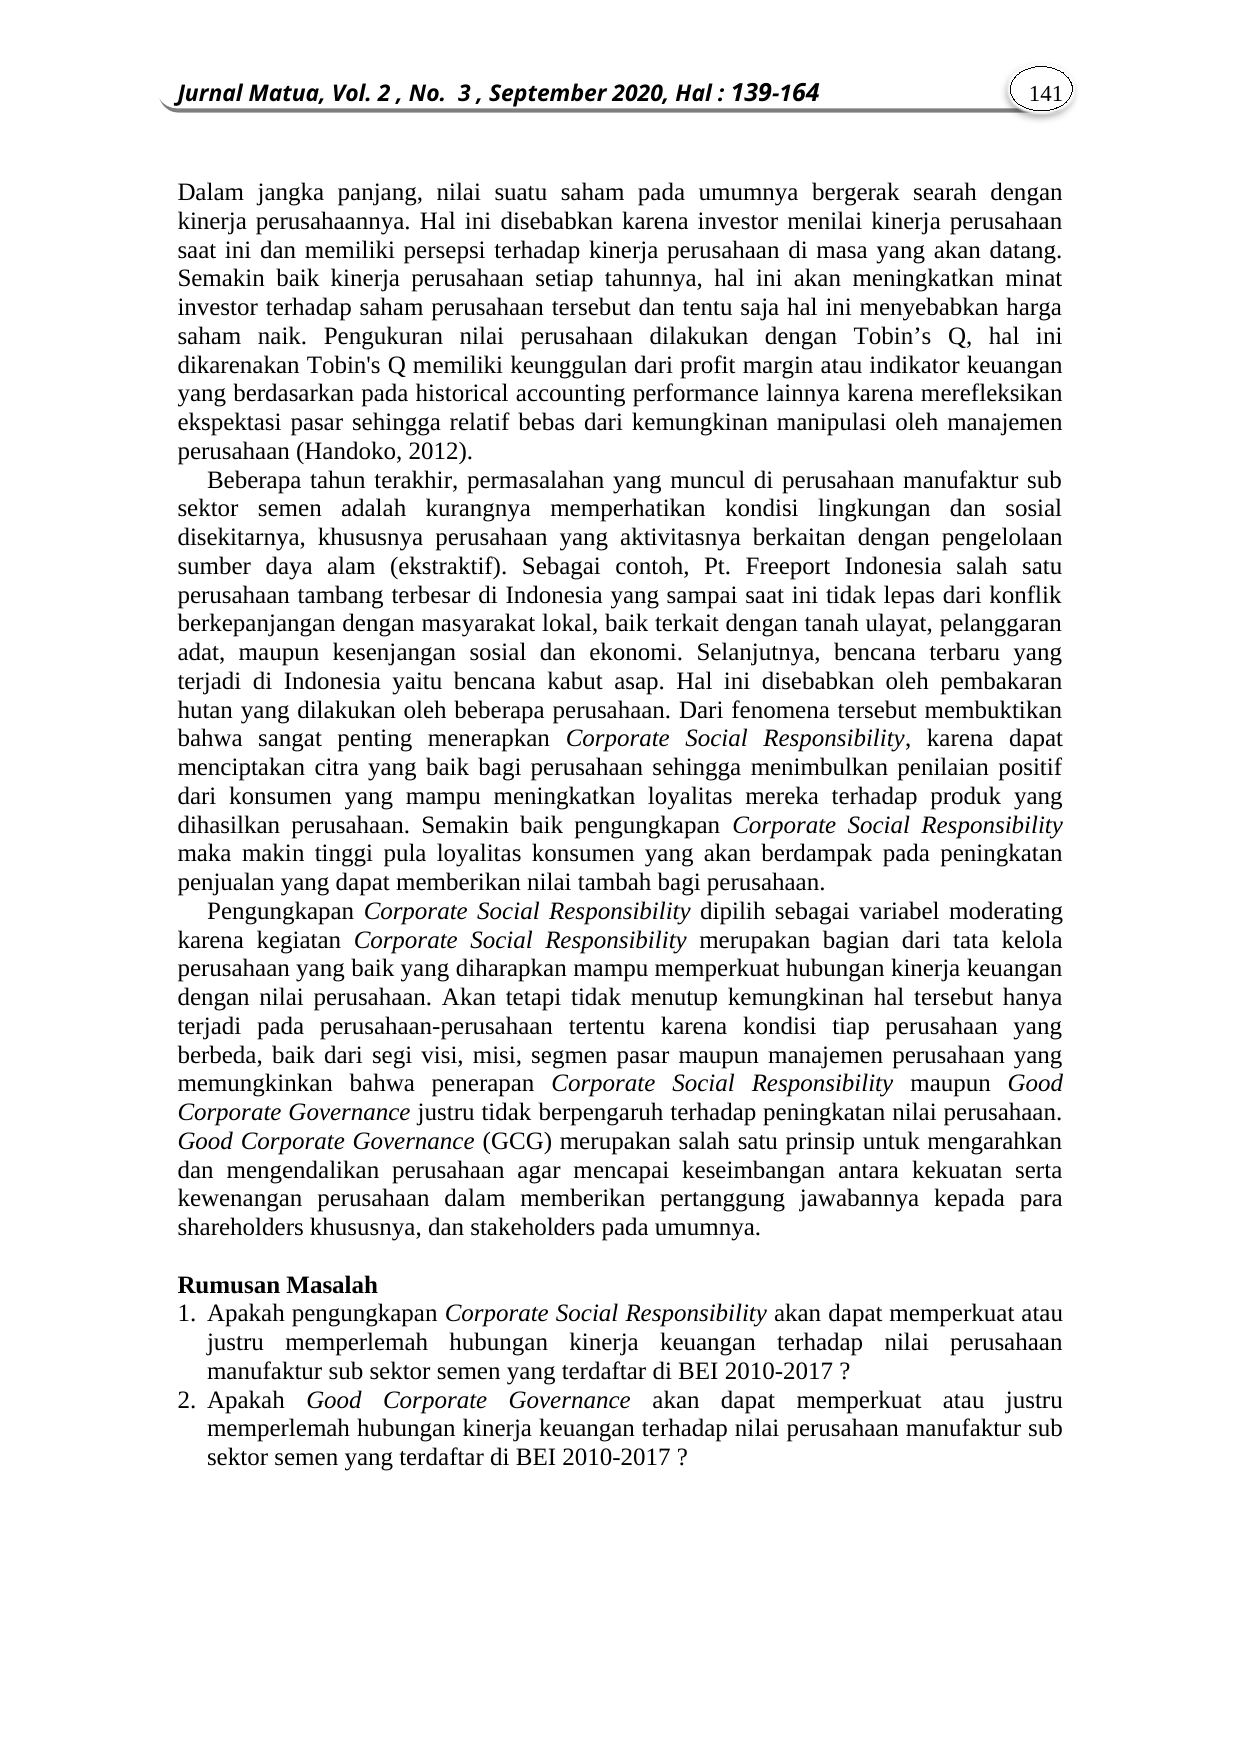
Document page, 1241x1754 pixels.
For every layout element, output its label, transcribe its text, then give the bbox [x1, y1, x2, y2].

text Pengungkapan Corporate Social Responsibility dipilih sebagai variabel moderating karena kegiatan Corporate Social Responsibility merupakan bagian dari tata kelola perusahaan yang baik yang diharapkan mampu memperkuat hubungan kinerja keuangan dengan nilai perusahaan. Akan tetapi tidak menutup kemungkinan hal tersebut hanya terjadi pada perusahaan-perusahaan tertentu karena kondisi tiap perusahaan yang berbeda, baik dari segi visi, misi, segmen pasar maupun manajemen perusahaan yang memungkinkan bahwa penerapan Corporate Social Responsibility maupun Good Corporate Governance justru tidak berpengaruh terhadap peningkatan nilai perusahaan. Good Corporate Governance (GCG) merupakan salah satu prinsip untuk mengarahkan dan mengendalikan perusahaan agar mencapai keseimbangan antara kekuatan serta kewenangan perusahaan dalam memberikan pertanggung jawabannya kepada para shareholders khususnya, dan stakeholders pada umumnya. [177, 896, 1063, 1241]
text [177, 177, 1063, 465]
text Rumusan Masalah [177, 1270, 1063, 1298]
list Apakah Good Corporate Governance akan dapat memperkuat atau justru memperlemah hubungan kinerja keuangan terhadap nilai perusahaan manufaktur sub sektor semen yang terdaftar di BEI 2010-2017 ? [177, 1385, 1063, 1471]
text Beberapa tahun terakhir, permasalahan yang muncul di perusahaan manufaktur sub sektor semen adalah kurangnya memperhatikan kondisi lingkungan dan sosial disekitarnya, khususnya perusahaan yang aktivitasnya berkaitan dengan pengelolaan sumber daya alam (ekstraktif). Sebagai contoh, Pt. Freeport Indonesia salah satu perusahaan tambang terbesar di Indonesia yang sampai saat ini tidak lepas dari konflik berkepanjangan dengan masyarakat lokal, baik terkait dengan tanah ulayat, pelanggaran adat, maupun kesenjangan sosial dan ekonomi. Selanjutnya, bencana terbaru yang terjadi di Indonesia yaitu bencana kabut asap. Hal ini disebabkan oleh pembakaran hutan yang dilakukan oleh beberapa perusahaan. Dari fenomena tersebut membuktikan bahwa sangat penting menerapkan Corporate Social Responsibility, karena dapat menciptakan citra yang baik bagi perusahaan sehingga menimbulkan penilaian positif dari konsumen yang mampu meningkatkan loyalitas mereka terhadap produk yang dihasilkan perusahaan. Semakin baik pengungkapan Corporate Social Responsibility maka makin tinggi pula loyalitas konsumen yang akan berdampak pada peningkatan penjualan yang dapat memberikan nilai tambah bagi perusahaan. [177, 465, 1063, 896]
list Apakah pengungkapan Corporate Social Responsibility akan dapat memperkuat atau justru memperlemah hubungan kinerja keuangan terhadap nilai perusahaan manufaktur sub sektor semen yang terdaftar di BEI 2010-2017 ? [177, 1298, 1063, 1385]
